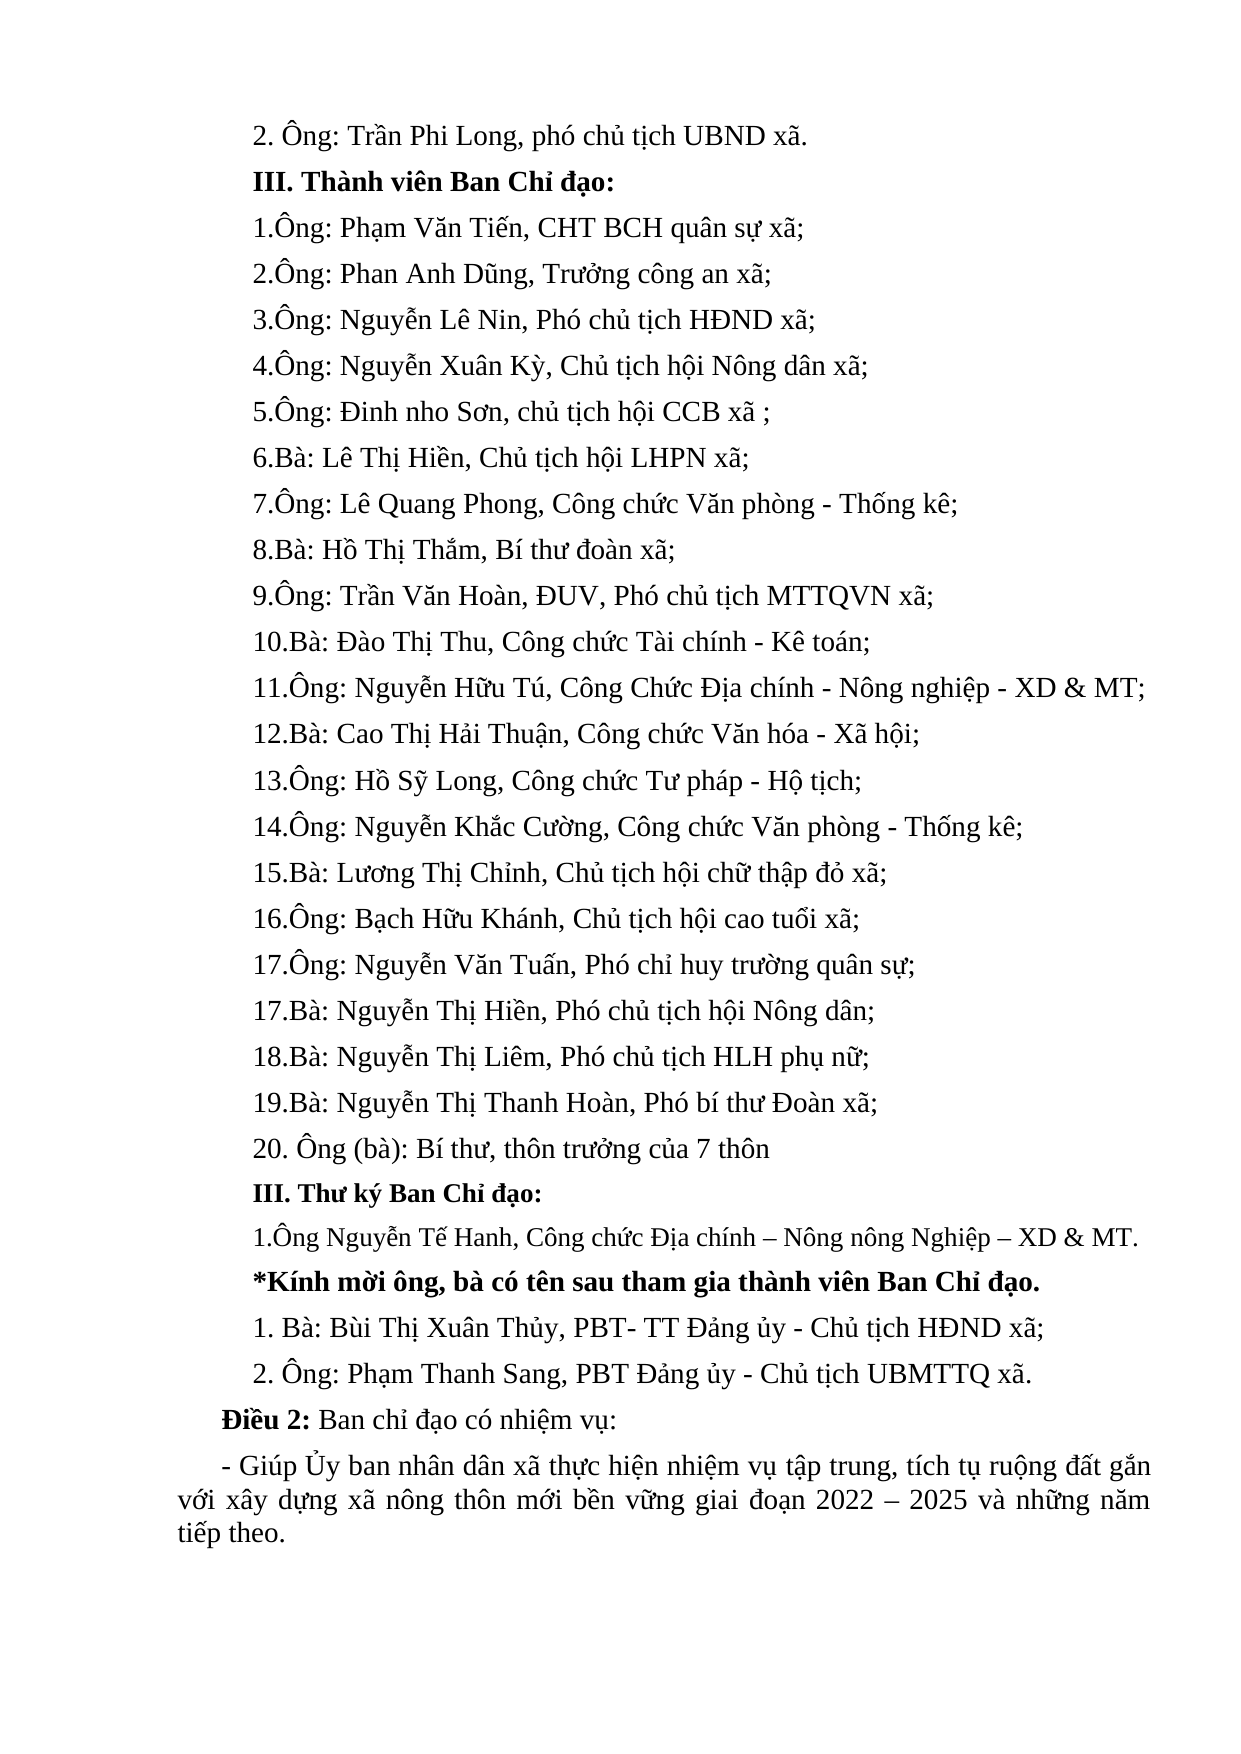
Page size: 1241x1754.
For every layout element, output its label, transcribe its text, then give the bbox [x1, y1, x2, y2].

text 14.Ông: Nguyễn Khắc Cường, Công chức Văn phòng - Thống kê; [177, 809, 1152, 842]
text 6.Bà: Lê Thị Hiền, Chủ tịch hội LHPN xã; [177, 440, 1152, 474]
text 10.Bà: Đào Thị Thu, Công chức Tài chính - Kê toán; [177, 624, 1152, 658]
text 13.Ông: Hồ Sỹ Long, Công chức Tư pháp - Hộ tịch; [177, 763, 1152, 796]
text 2.Ông: Phan Anh Dũng, Trưởng công an xã; [177, 256, 1152, 290]
text 19.Bà: Nguyễn Thị Thanh Hoàn, Phó bí thư Đoàn xã; [177, 1085, 1152, 1118]
text 11.Ông: Nguyễn Hữu Tú, Công Chức Địa chính - Nông nghiệp - XD & MT; [177, 671, 1152, 704]
text 4.Ông: Nguyễn Xuân Kỳ, Chủ tịch hội Nông dân xã; [177, 348, 1152, 382]
text 1.Ông: Phạm Văn Tiến, CHT BCH quân sự xã; [177, 210, 1152, 244]
text 2. Ông: Phạm Thanh Sang, PBT Đảng ủy - Chủ tịch UBMTTQ xã. [177, 1356, 1152, 1390]
text 2. Ông: Trần Phi Long, phó chủ tịch UBND xã. [177, 118, 1152, 152]
text 12.Bà: Cao Thị Hải Thuận, Công chức Văn hóa - Xã hội; [177, 717, 1152, 750]
text 17.Ông: Nguyễn Văn Tuấn, Phó chỉ huy trường quân sự; [177, 947, 1152, 980]
text - Giúp Ủy ban nhân dân xã thực hiện nhiệm vụ tập trung, tích tụ ruộng đất gắn với xây dựng xã nông thôn mới bền vững giai đoạn 2022 – 2025 và những năm tiếp theo. [177, 1448, 1152, 1549]
text 8.Bà: Hồ Thị Thắm, Bí thư đoàn xã; [177, 532, 1152, 566]
text 1. Bà: Bùi Thị Xuân Thủy, PBT- TT Đảng ủy - Chủ tịch HĐND xã; [177, 1310, 1152, 1344]
text 15.Bà: Lương Thị Chỉnh, Chủ tịch hội chữ thập đỏ xã; [177, 855, 1152, 888]
text III. Thư ký Ban Chỉ đạo: [177, 1177, 1152, 1208]
text 1.Ông Nguyễn Tế Hanh, Công chức Địa chính – Nông nông Nghiệp – XD & MT. [177, 1221, 1152, 1252]
text 16.Ông: Bạch Hữu Khánh, Chủ tịch hội cao tuổi xã; [177, 901, 1152, 934]
text *Kính mời ông, bà có tên sau tham gia thành viên Ban Chỉ đạo. [177, 1264, 1152, 1298]
text 3.Ông: Nguyễn Lê Nin, Phó chủ tịch HĐND xã; [177, 302, 1152, 336]
text 9.Ông: Trần Văn Hoàn, ĐUV, Phó chủ tịch MTTQVN xã; [177, 578, 1152, 612]
text 5.Ông: Đinh nho Sơn, chủ tịch hội CCB xã ; [177, 394, 1152, 428]
text 17.Bà: Nguyễn Thị Hiền, Phó chủ tịch hội Nông dân; [177, 993, 1152, 1026]
text 20. Ông (bà): Bí thư, thôn trưởng của 7 thôn [177, 1131, 1152, 1164]
text 18.Bà: Nguyễn Thị Liêm, Phó chủ tịch HLH phụ nữ; [177, 1039, 1152, 1072]
text Điều 2: Ban chỉ đạo có nhiệm vụ: [177, 1402, 1152, 1436]
text III. Thành viên Ban Chỉ đạo: [177, 164, 1152, 198]
text 7.Ông: Lê Quang Phong, Công chức Văn phòng - Thống kê; [177, 486, 1152, 520]
